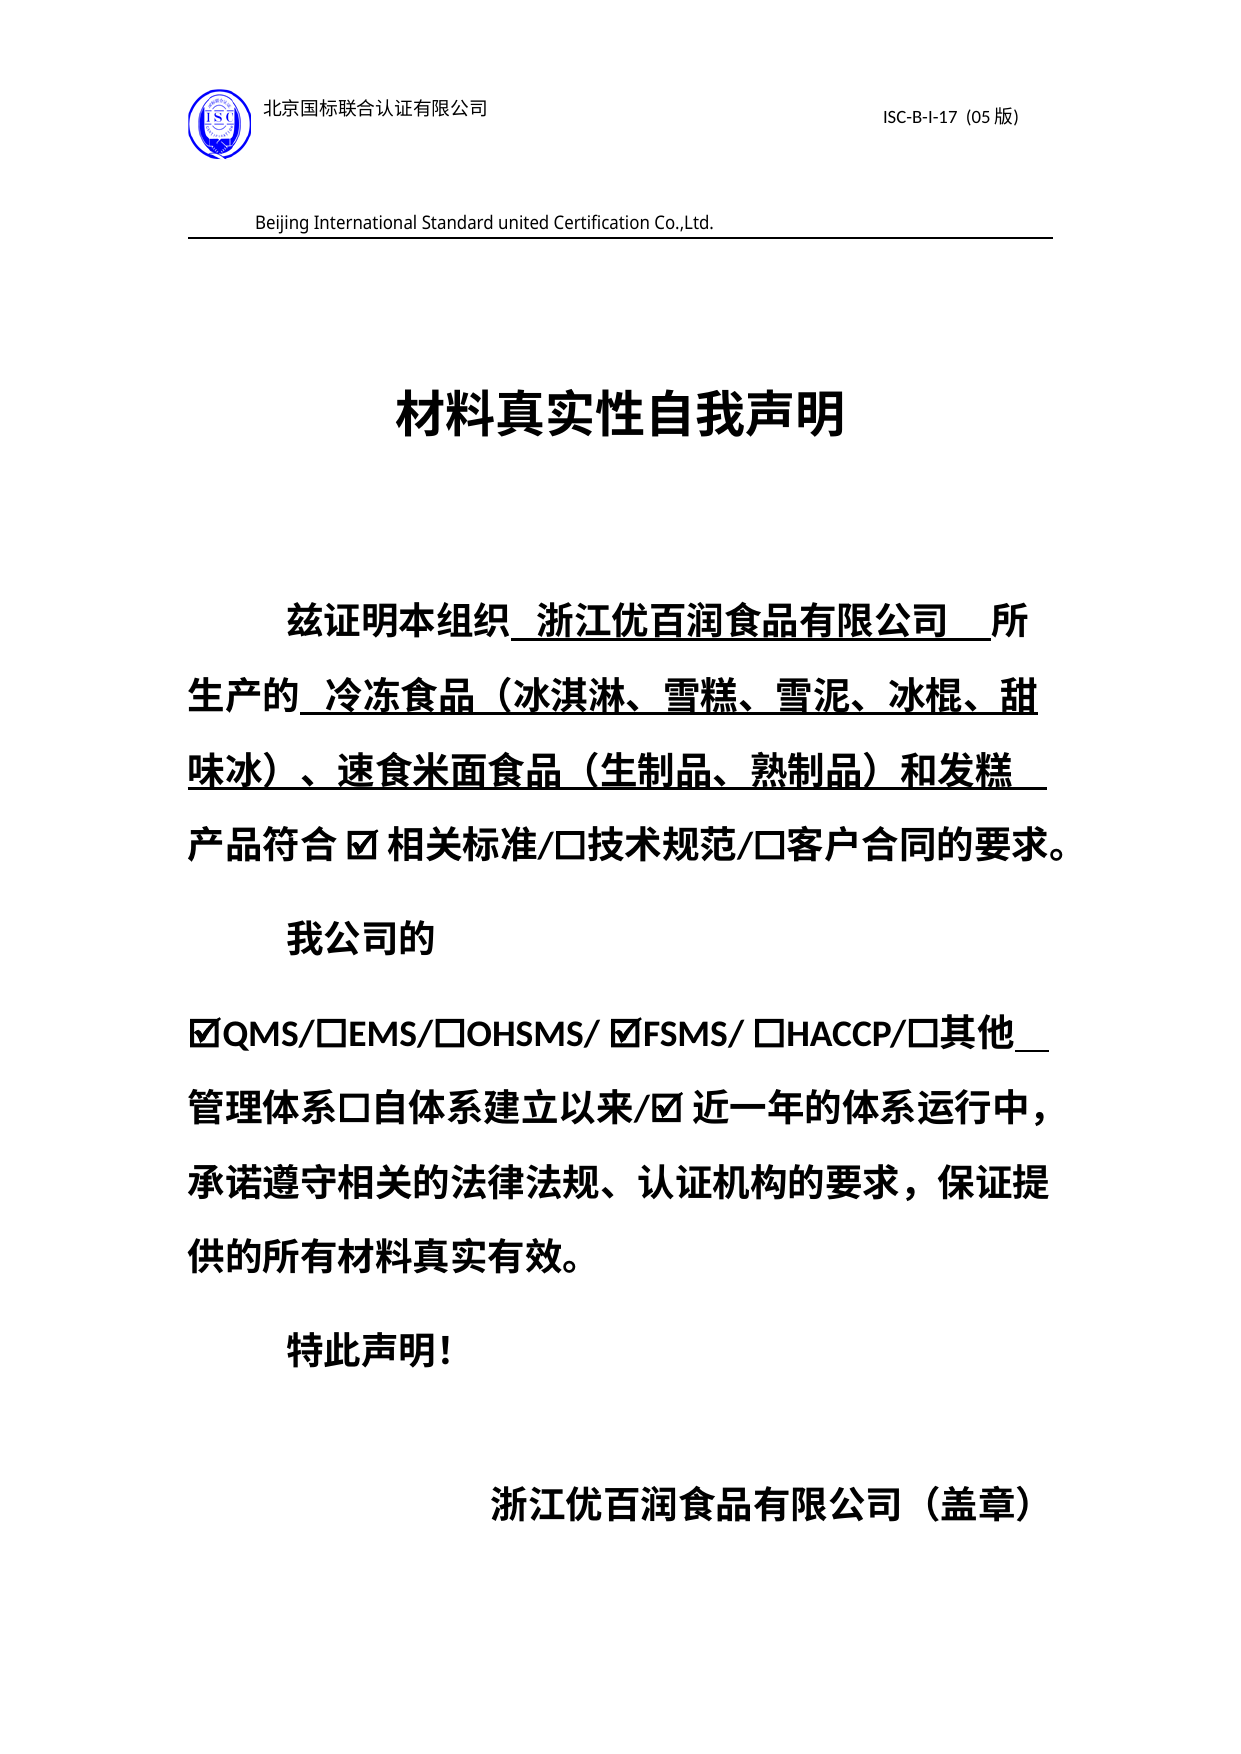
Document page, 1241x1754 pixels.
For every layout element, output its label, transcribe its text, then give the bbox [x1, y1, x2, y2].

text 材料真实性自我声明 [187, 362, 1053, 459]
text 浙江优百润食品有限公司（盖章） [187, 1470, 1053, 1535]
text QMS/EMS/OHSMS/ FSMS/ HACCP/其他 管理体系自体系建立以来/近一年的体系运行中，承诺遵守相关的法律法规、认证机构的要求，保证提供的所有材料真实有效。 [187, 998, 1053, 1287]
text 特此声明！ [187, 1316, 1053, 1381]
text 兹证明本组织 浙江优百润食品有限公司 所生产的 冷冻食品（冰淇淋、雪糕、雪泥、冰棍、甜味冰）、速食米面食品（生制品、熟制品）和发糕 产品符合相关标准/技术规范/客户合同的要求。 [187, 586, 1053, 875]
text 我公司的 [187, 904, 1053, 969]
picture [187, 89, 251, 158]
